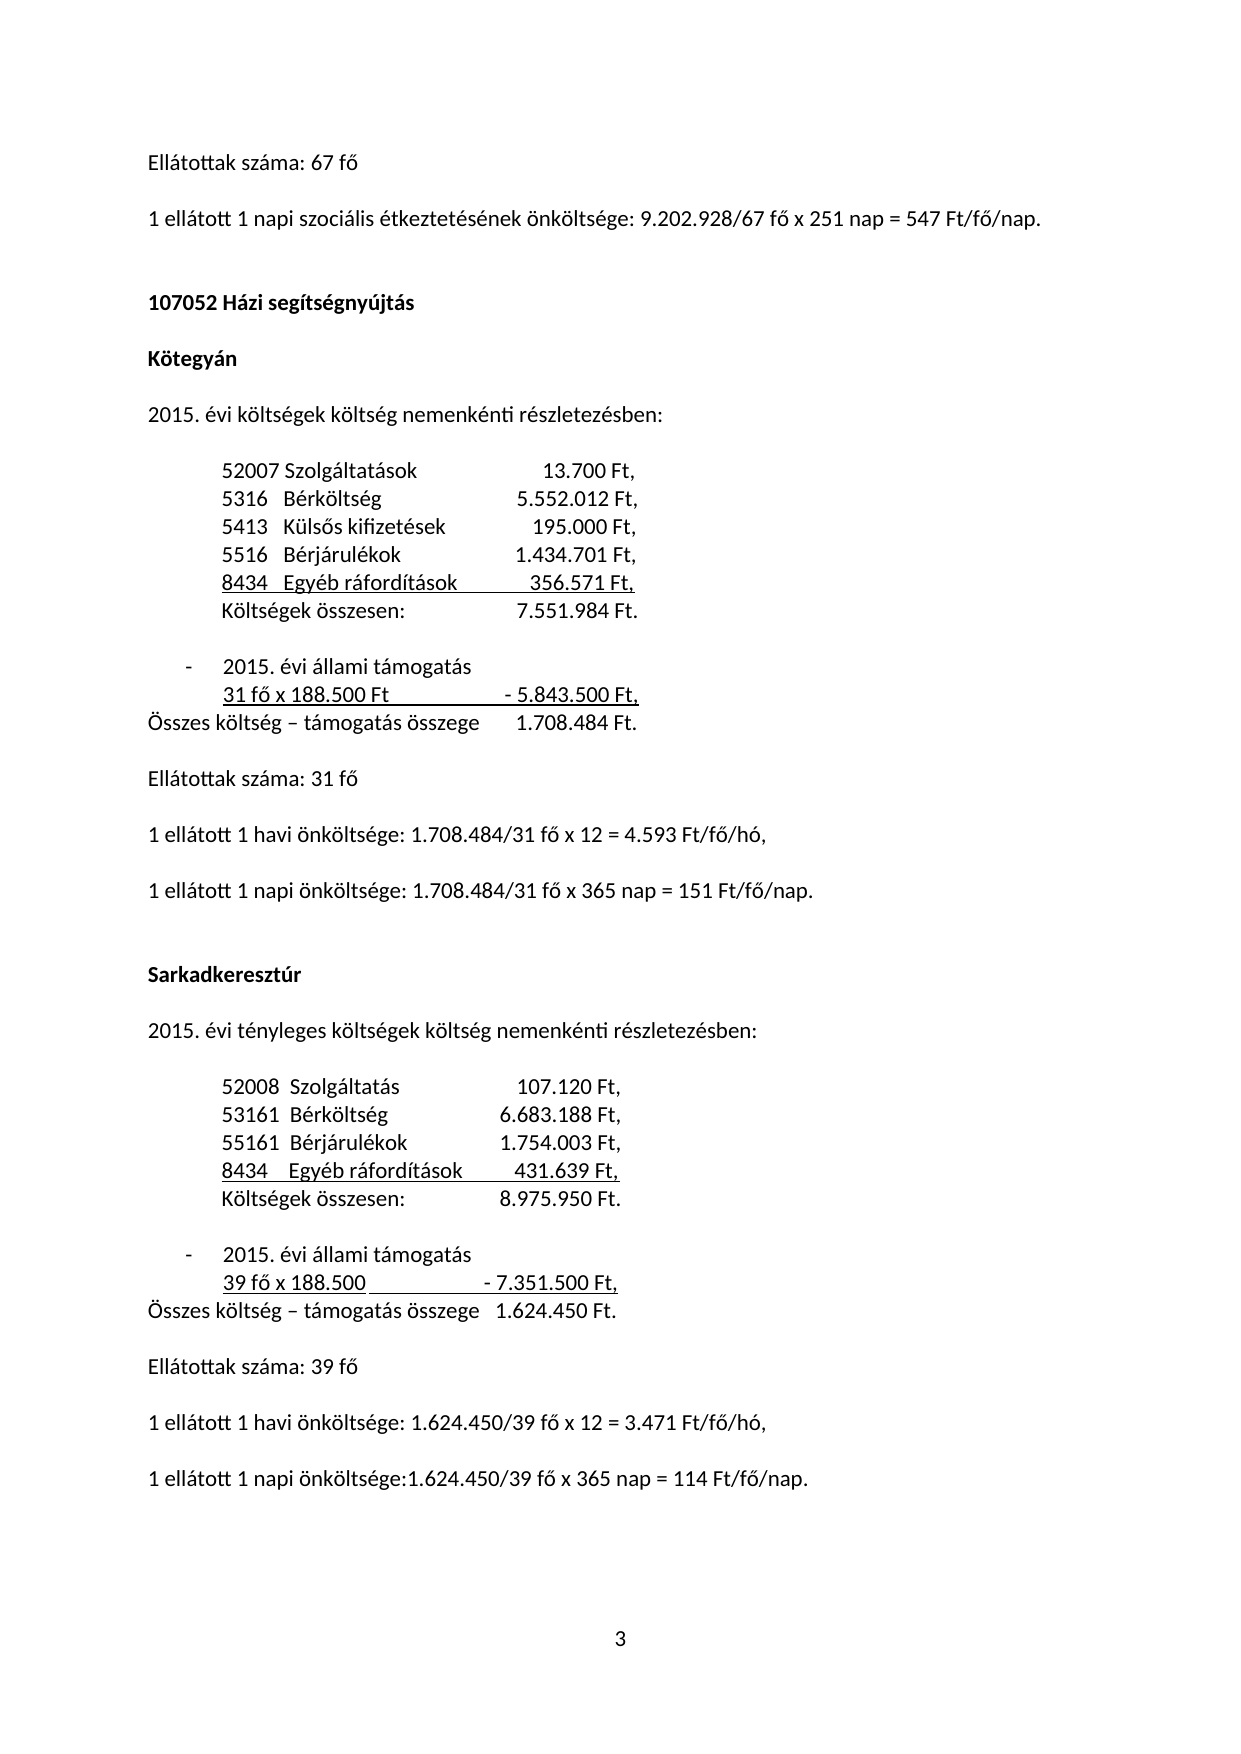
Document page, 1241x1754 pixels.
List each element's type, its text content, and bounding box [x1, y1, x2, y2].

text 8434 Egyéb ráfordítások 431.639 Ft, [148, 1156, 1093, 1184]
text Kötegyán [148, 344, 1093, 372]
list 2015. évi állami támogatás [185, 1240, 1093, 1268]
text Ellátottak száma: 67 fő [148, 148, 1093, 176]
text Költségek összesen: 8.975.950 Ft. [148, 1184, 1093, 1212]
text 1 ellátott 1 napi önköltsége:1.624.450/39 fő x 365 nap = 114 Ft/fő/nap. [148, 1464, 1093, 1493]
text 52008 Szolgáltatás 107.120 Ft, [148, 1072, 1093, 1100]
text 2015. évi költségek költség nemenkénti részletezésben: [148, 400, 1093, 428]
text 5413 Külsős kifizetések 195.000 Ft, [148, 512, 1093, 540]
list 31 fő x 188.500 Ft - 5.843.500 Ft, [223, 680, 1093, 708]
text 55161 Bérjárulékok 1.754.003 Ft, [148, 1128, 1093, 1156]
text Összes költség – támogatás összege 1.624.450 Ft. [148, 1296, 1093, 1324]
text Költségek összesen: 7.551.984 Ft. [148, 596, 1093, 624]
text 52007 Szolgáltatások 13.700 Ft, [148, 456, 1093, 484]
text 5516 Bérjárulékok 1.434.701 Ft, [148, 540, 1093, 568]
text 5316 Bérköltség 5.552.012 Ft, [148, 484, 1093, 512]
text Sarkadkeresztúr [148, 960, 1093, 988]
list 2015. évi állami támogatás [185, 652, 1093, 680]
text 53161 Bérköltség 6.683.188 Ft, [148, 1100, 1093, 1128]
text Ellátottak száma: 39 fő [148, 1352, 1093, 1381]
text 1 ellátott 1 havi önköltsége: 1.624.450/39 fő x 12 = 3.471 Ft/fő/hó, [148, 1408, 1093, 1437]
text 1 ellátott 1 havi önköltsége: 1.708.484/31 fő x 12 = 4.593 Ft/fő/hó, [148, 820, 1093, 848]
text 1 ellátott 1 napi önköltsége: 1.708.484/31 fő x 365 nap = 151 Ft/fő/nap. [148, 876, 1093, 904]
text 8434 Egyéb ráfordítások 356.571 Ft, [148, 568, 1093, 596]
text Ellátottak száma: 31 fő [148, 764, 1093, 792]
text 2015. évi tényleges költségek költség nemenkénti részletezésben: [148, 1016, 1093, 1044]
text Összes költség – támogatás összege 1.708.484 Ft. [148, 708, 1093, 736]
text 107052 Házi segítségnyújtás [148, 288, 1093, 316]
list 39 fő x 188.500 - 7.351.500 Ft, [223, 1268, 1093, 1296]
text 1 ellátott 1 napi szociális étkeztetésének önköltsége: 9.202.928/67 fő x 251 nap = 547 Ft/fő/nap. [148, 204, 1093, 232]
